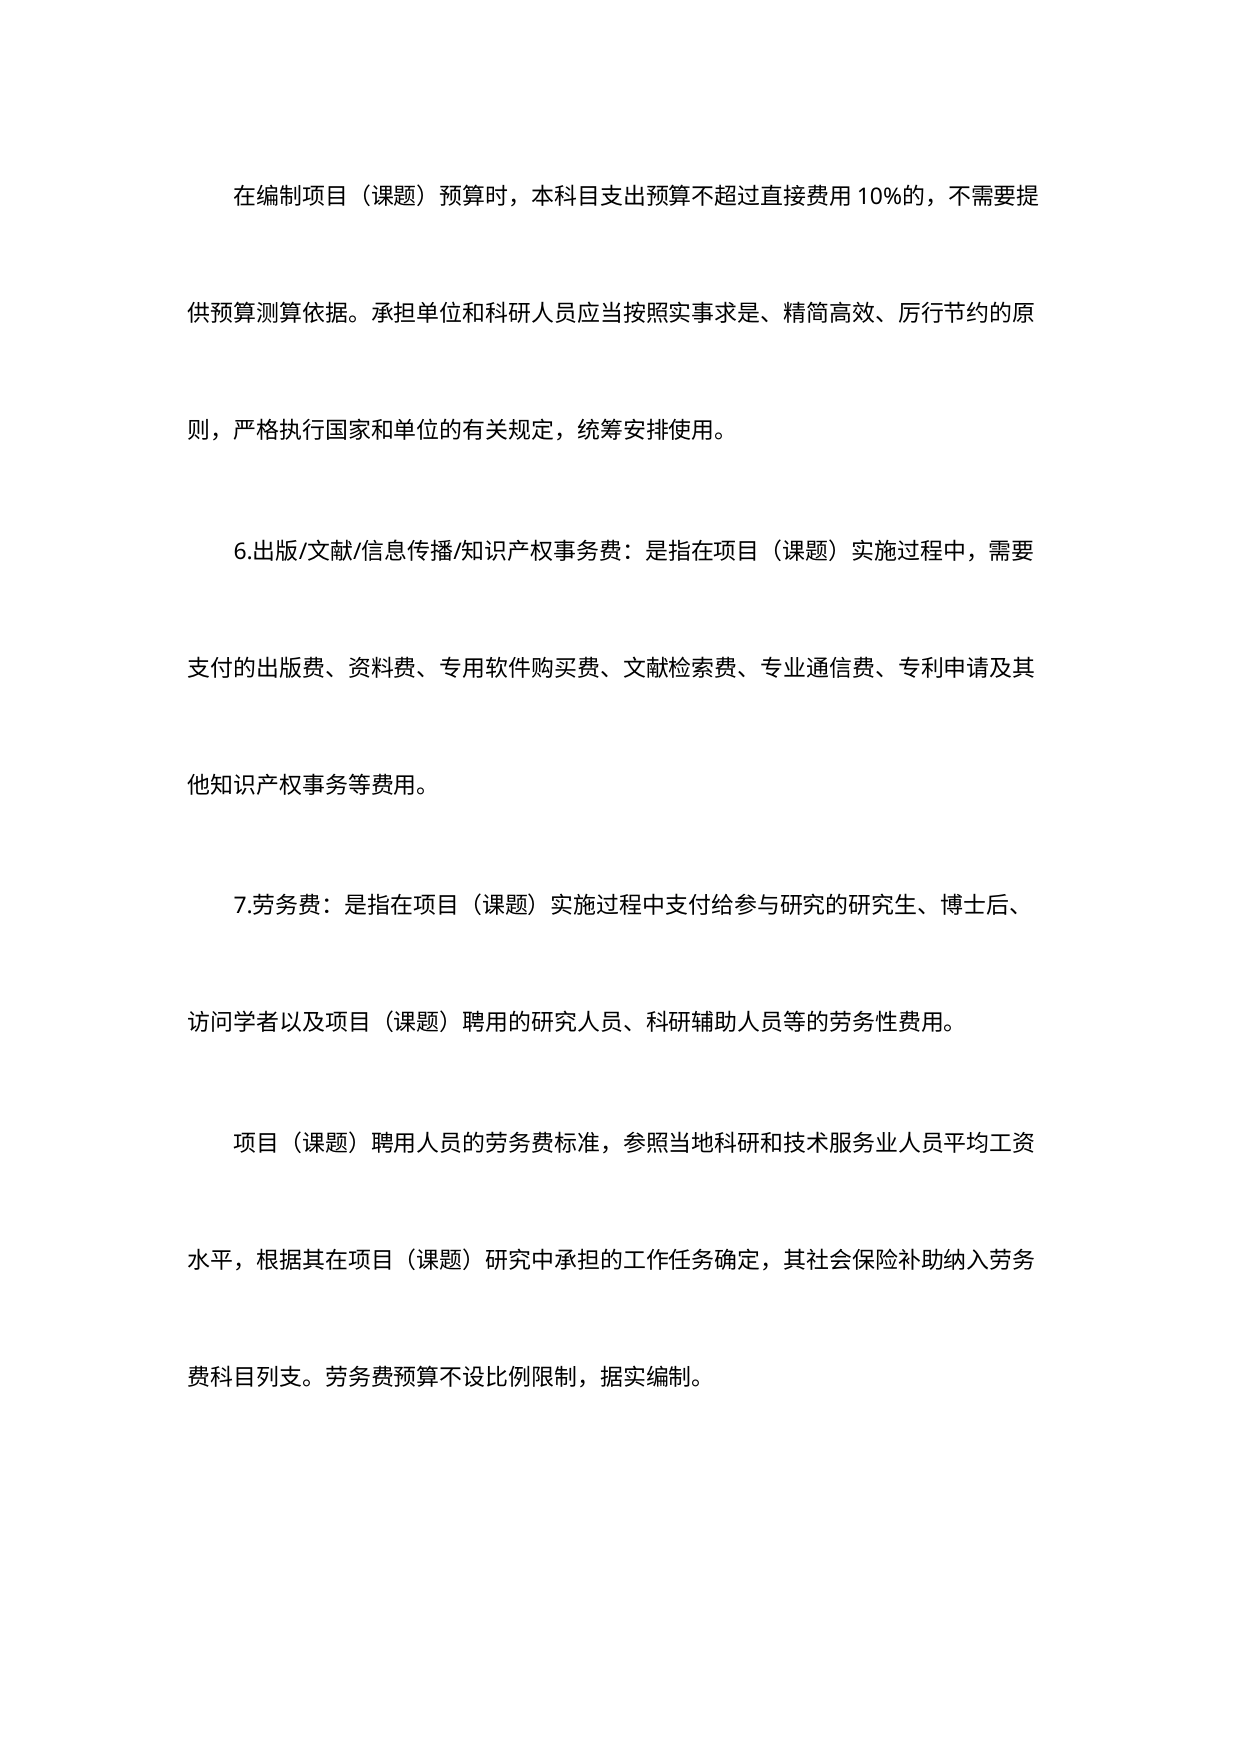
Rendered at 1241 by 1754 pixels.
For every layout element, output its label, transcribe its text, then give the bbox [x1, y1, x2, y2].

text 7.劳务费：是指在项目（课题）实施过程中支付给参与研究的研究生、博士后、访问学者以及项目（课题）聘用的研究人员、科研辅助人员等的劳务性费用。 [187, 871, 1053, 1053]
text 6.出版/文献/信息传播/知识产权事务费：是指在项目（课题）实施过程中，需要支付的出版费、资料费、专用软件购买费、文献检索费、专业通信费、专利申请及其他知识产权事务等费用。 [187, 517, 1053, 816]
text 在编制项目（课题）预算时，本科目支出预算不超过直接费用10%的，不需要提供预算测算依据。承担单位和科研人员应当按照实事求是、精简高效、厉行节约的原则，严格执行国家和单位的有关规定，统筹安排使用。 [187, 162, 1053, 461]
text 项目（课题）聘用人员的劳务费标准，参照当地科研和技术服务业人员平均工资水平，根据其在项目（课题）研究中承担的工作任务确定，其社会保险补助纳入劳务费科目列支。劳务费预算不设比例限制，据实编制。 [187, 1109, 1053, 1408]
